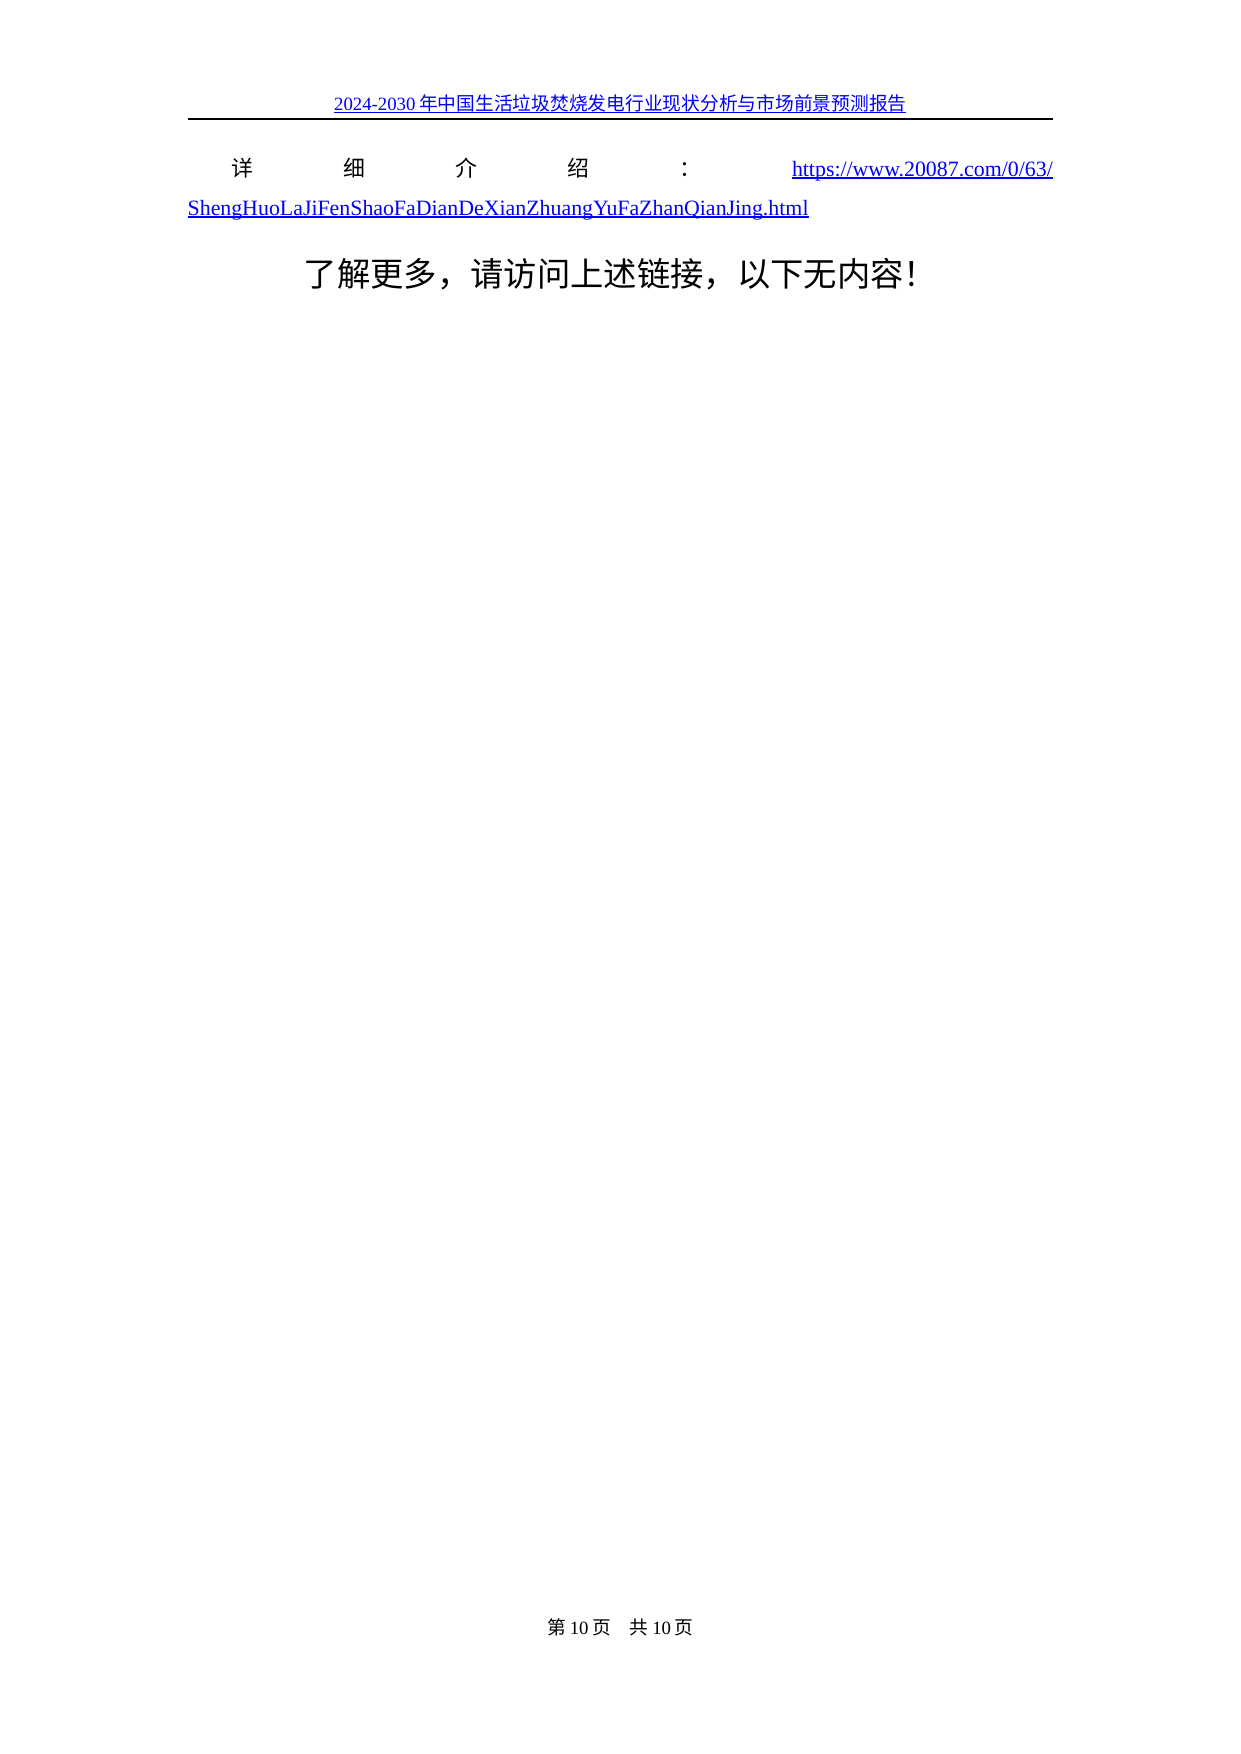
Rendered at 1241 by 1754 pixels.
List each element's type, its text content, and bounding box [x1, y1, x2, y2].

text 详细介绍：https://www.20087.com/0/63/ShengHuoLaJiFenShaoFaDianDeXianZhuangYuFaZhanQianJing.html [187, 150, 1053, 223]
title 了解更多，请访问上述链接，以下无内容！ [187, 239, 1053, 304]
